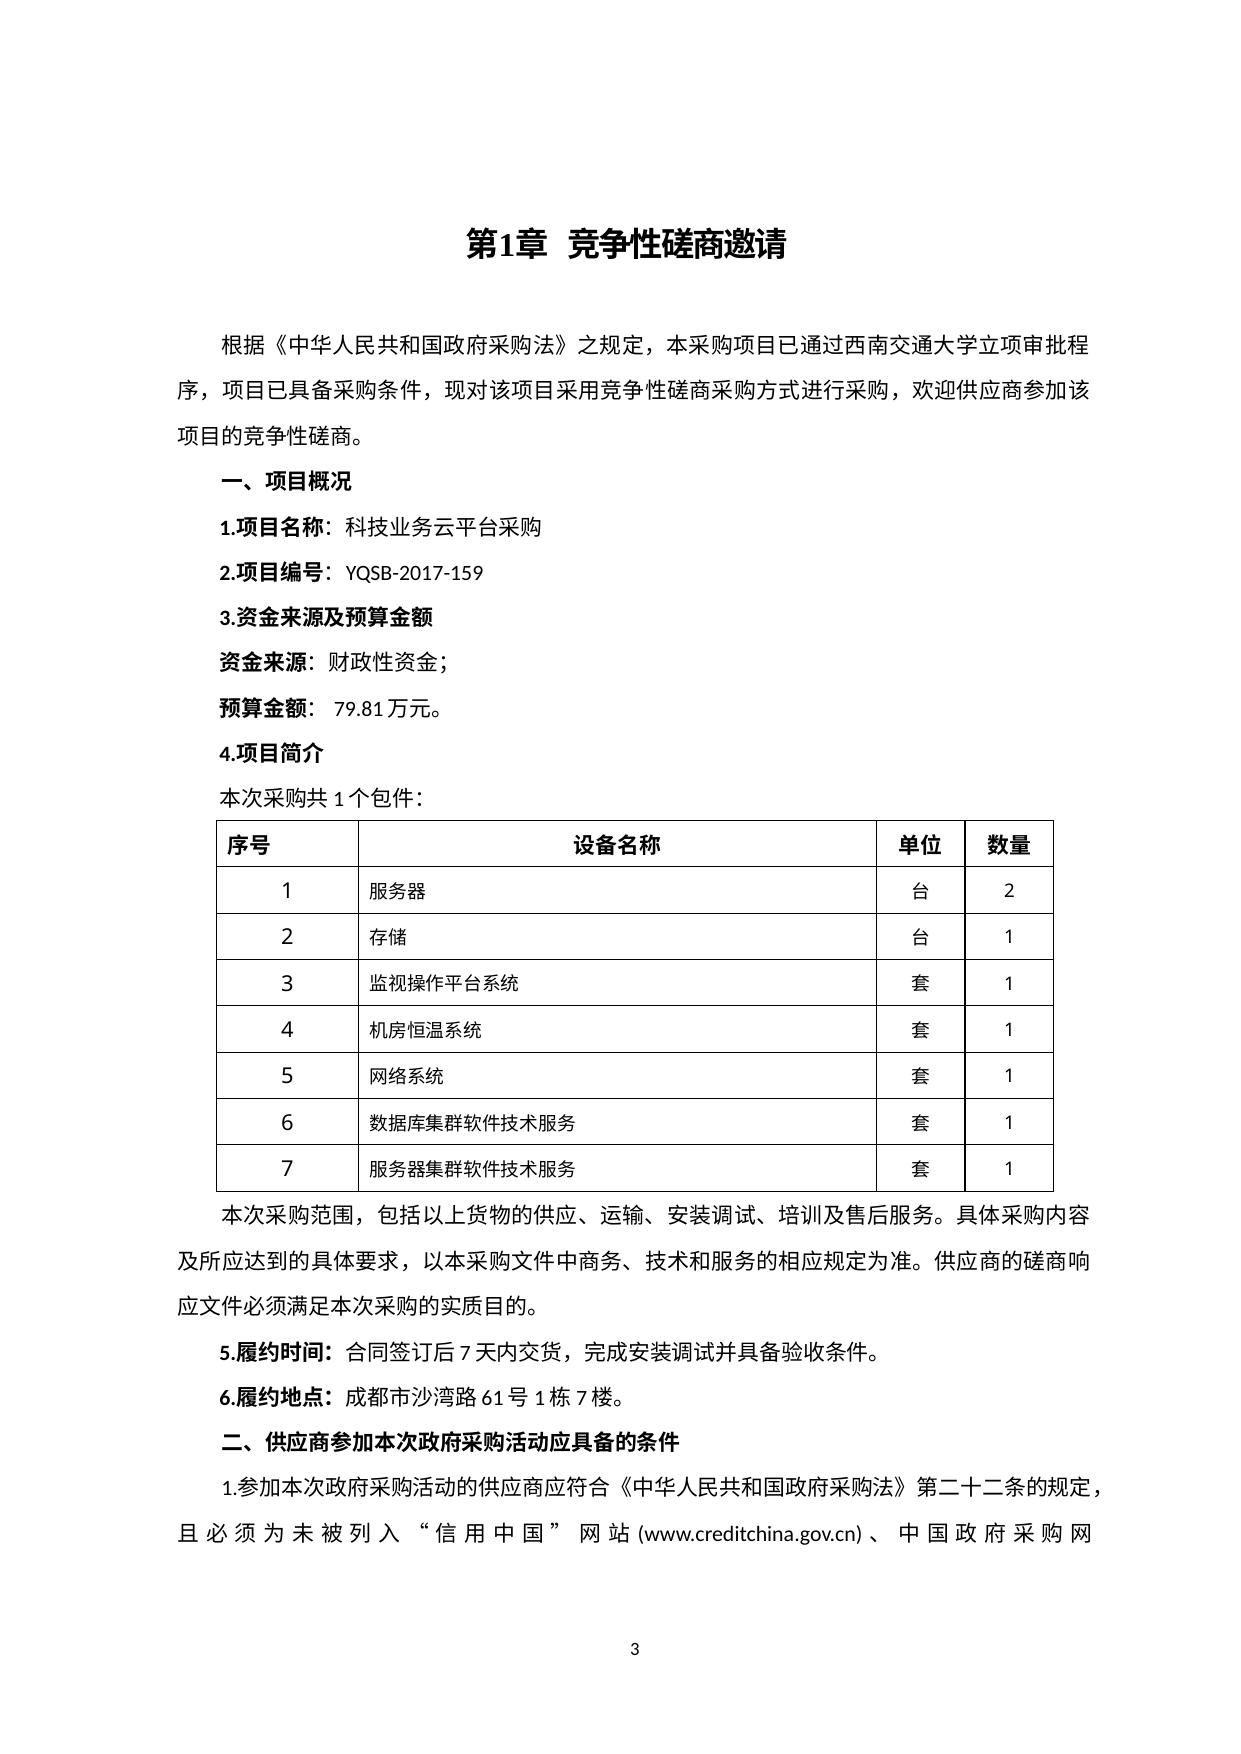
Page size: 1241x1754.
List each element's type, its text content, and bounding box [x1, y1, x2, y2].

table_cell 1 [217, 867, 358, 913]
table_cell 1 [966, 960, 1053, 1005]
table_cell 1 [966, 1145, 1053, 1191]
table_cell 数据库集群软件技术服务 [359, 1099, 876, 1144]
text 1.项目名称：科技业务云平台采购 [177, 503, 1092, 548]
table_cell 套 [877, 1099, 964, 1144]
text 本次采购范围，包括以上货物的供应、运输、安装调试、培训及售后服务。具体采购内容及所应达到的具体要求，以本采购文件中商务、技术和服务的相应规定为准。供应商的磋商响应文件必须满足本次采购的实质目的。 [177, 1192, 1092, 1328]
table_cell 套 [877, 1145, 964, 1191]
table_cell 1 [966, 1099, 1053, 1144]
table_cell 6 [217, 1099, 358, 1144]
text 本次采购共1个包件： [177, 774, 1092, 820]
table_header 设备名称 [359, 821, 876, 866]
table_cell 套 [877, 1053, 964, 1098]
table_header 数量 [966, 821, 1053, 866]
text 根据《中华人民共和国政府采购法》之规定，本采购项目已通过西南交通大学立项审批程序，项目已具备采购条件，现对该项目采用竞争性磋商采购方式进行采购，欢迎供应商参加该项目的竞争性磋商。 [177, 321, 1092, 457]
table_cell 5 [217, 1053, 358, 1098]
text 3.资金来源及预算金额 [177, 593, 1092, 639]
text 预算金额： 79.81万元。 [177, 684, 1092, 729]
text 2.项目编号：YQSB-2017-159 [177, 548, 1092, 593]
text 5.履约时间：合同签订后7天内交货，完成安装调试并具备验收条件。 [177, 1328, 1092, 1373]
text 一、项目概况 [221, 457, 1092, 503]
table_cell 1 [966, 1053, 1053, 1098]
text 4.项目简介 [177, 729, 1092, 774]
table_header 单位 [877, 821, 964, 866]
table_cell 台 [877, 867, 964, 913]
table_cell 台 [877, 914, 964, 959]
table_cell 2 [217, 914, 358, 959]
table_cell 机房恒温系统 [359, 1006, 876, 1052]
table_cell 4 [217, 1006, 358, 1052]
table_cell 网络系统 [359, 1053, 876, 1098]
table_cell 套 [877, 1006, 964, 1052]
table_cell 服务器集群软件技术服务 [359, 1145, 876, 1191]
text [177, 1464, 1092, 1554]
text 6.履约地点：成都市沙湾路61号1栋7楼。 [177, 1373, 1092, 1418]
table_cell 监视操作平台系统 [359, 960, 876, 1005]
text 二、供应商参加本次政府采购活动应具备的条件 [221, 1418, 1092, 1464]
table_cell 套 [877, 960, 964, 1005]
table_cell 2 [966, 867, 1053, 913]
table_cell 3 [217, 960, 358, 1005]
table_cell 1 [966, 1006, 1053, 1052]
subtitle 竞争性磋商邀请 [162, 196, 1092, 287]
table_header 序号 [217, 821, 358, 866]
text 资金来源：财政性资金； [177, 639, 1092, 684]
table_cell 服务器 [359, 867, 876, 913]
table_cell 1 [966, 914, 1053, 959]
table_cell 7 [217, 1145, 358, 1191]
table_cell 存储 [359, 914, 876, 959]
